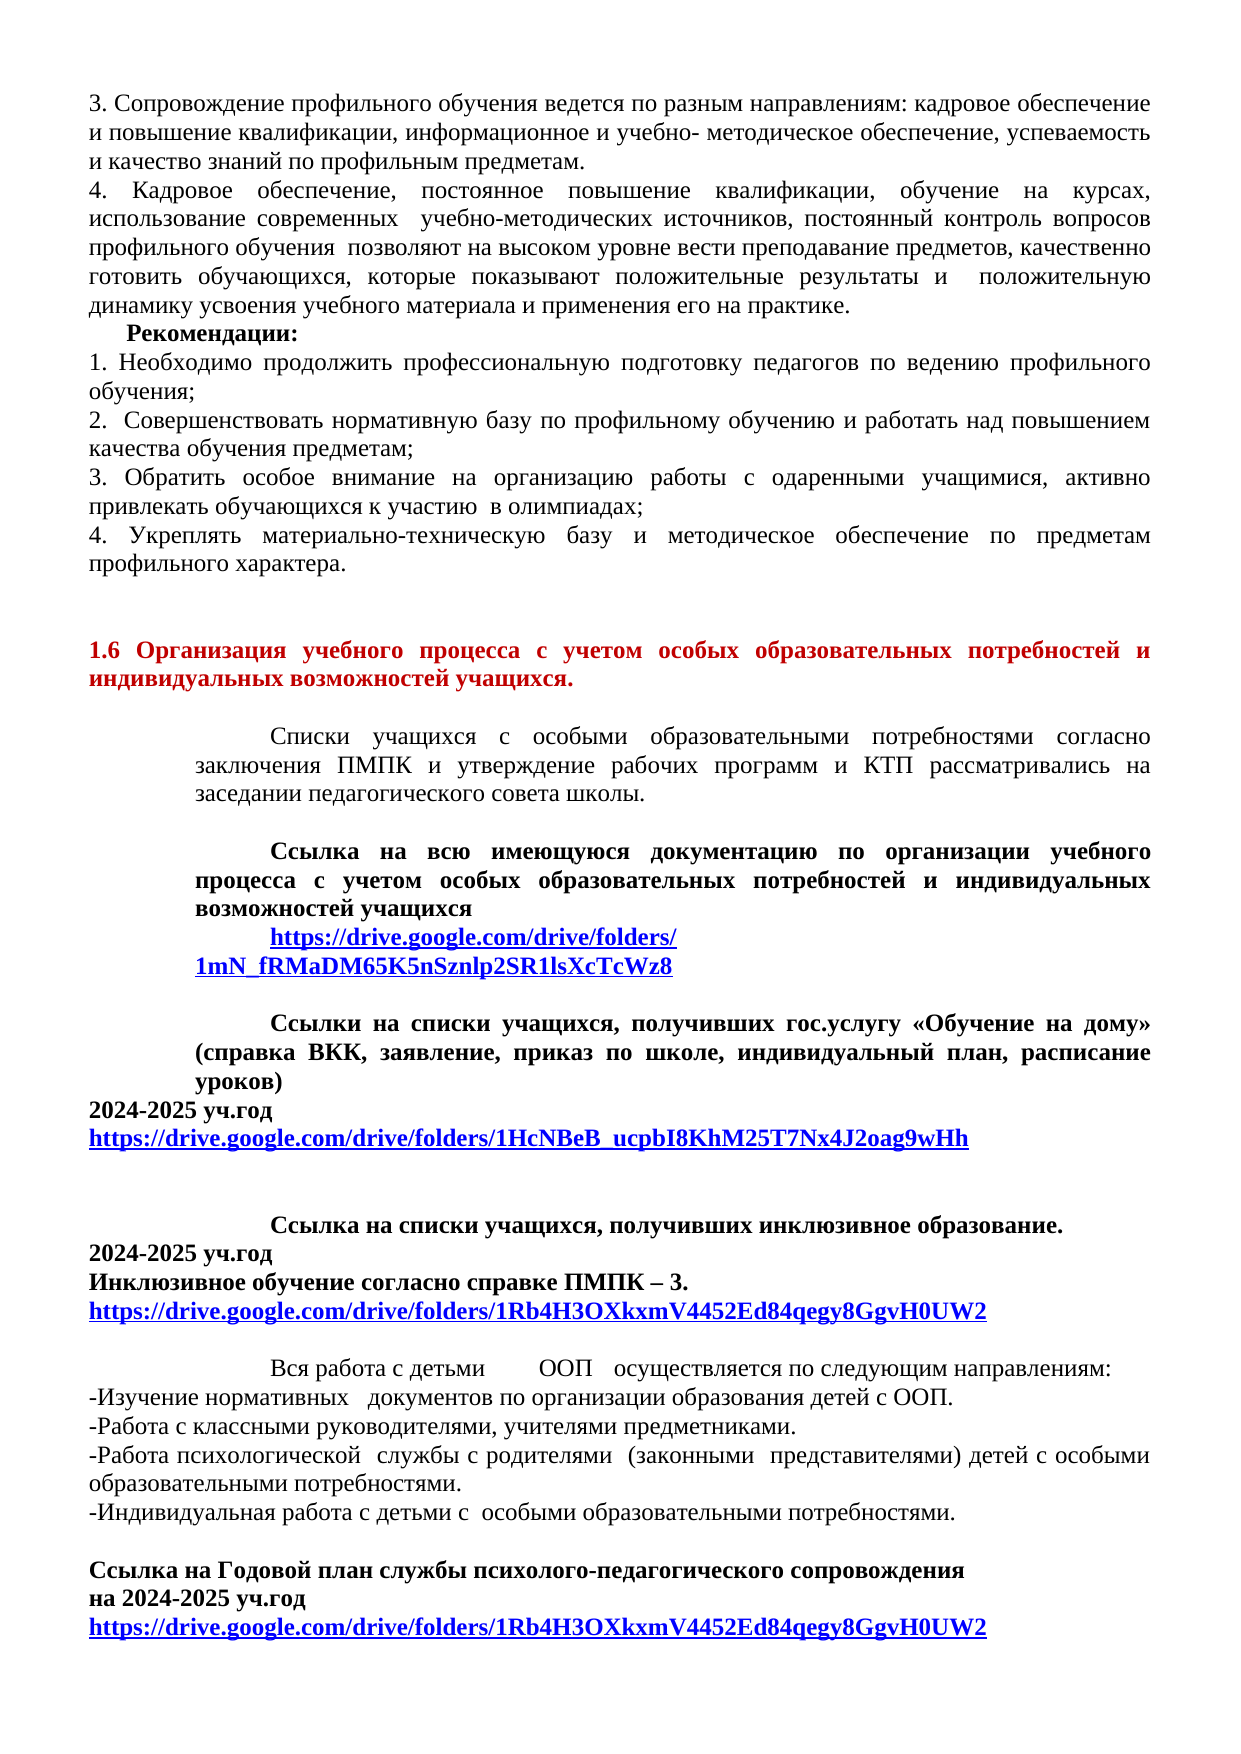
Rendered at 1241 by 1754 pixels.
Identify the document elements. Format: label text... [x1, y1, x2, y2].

text 3. Обратить особое внимание на организацию работы с одаренными учащимися, активно привлекать обучающихся к участию в олимпиадах; [88, 462, 1152, 520]
text -Работа психологической службы с родителями (законными представителями) детей с особыми образовательными потребностями. [88, 1440, 1152, 1497]
text 2. Совершенствовать нормативную базу по профильному обучению и работать над повышением качества обучения предметам; [88, 405, 1152, 462]
text 2024-2025 уч.год [88, 1238, 1152, 1267]
text 2024-2025 уч.год [88, 1095, 1152, 1123]
text https://drive.google.com/drive/folders/1Rb4H3OXkxmV4452Ed84qegy8GgvH0UW2 [88, 1296, 1152, 1325]
text Инклюзивное обучение согласно справке ПМПК – 3. [88, 1267, 1152, 1296]
text https://drive.google.com/drive/folders/1HcNBeB_ucpbI8KhM25T7Nx4J2oag9wHh [88, 1123, 1152, 1152]
text https://drive.google.com/drive/folders/1mN_fRMaDM65K5nSznlp2SR1lsXcTcWz8 [195, 922, 1152, 980]
text 1.6 Организация учебного процесса с учетом особых образовательных потребностей и индивидуальных возможностей учащихся. [88, 635, 1152, 692]
text Рекомендации: [88, 318, 1152, 347]
text Списки учащихся с особыми образовательными потребностями согласно заключения ПМПК и утверждение рабочих программ и КТП рассматривались на заседании педагогического совета школы. [195, 721, 1152, 807]
text Вся работа с детьми ООП осуществляется по следующим направлениям: [195, 1353, 1152, 1382]
text Ссылка на всю имеющуюся документацию по организации учебного процесса с учетом особых образовательных потребностей и индивидуальных возможностей учащихся [195, 836, 1152, 922]
text 4. Укреплять материально-техническую базу и методическое обеспечение по предметам профильного характера. [88, 520, 1152, 577]
text Ссылка на списки учащихся, получивших инклюзивное образование. [195, 1210, 1152, 1238]
text на 2024-2025 уч.год [88, 1583, 1152, 1612]
text 1. Необходимо продолжить профессиональную подготовку педагогов по ведению профильного обучения; [88, 347, 1152, 405]
text -Изучение нормативных документов по организации образования детей с ООП. [88, 1382, 1152, 1411]
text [88, 1612, 1152, 1641]
text Ссылки на списки учащихся, получивших гос.услугу «Обучение на дому» (справка ВКК, заявление, приказ по школе, индивидуальный план, расписание уроков) [195, 1008, 1152, 1095]
text -Индивидуальная работа с детьми с особыми образовательными потребностями. [88, 1497, 1152, 1526]
text Ссылка на Годовой план службы психолого-педагогического сопровождения [88, 1555, 1152, 1583]
text -Работа с классными руководителями, учителями предметниками. [88, 1411, 1152, 1440]
text 3. Сопровождение профильного обучения ведется по разным направлениям: кадровое обеспечение и повышение квалификации, информационное и учебно- методическое обеспечение, успеваемость и качество знаний по профильным предметам. [88, 88, 1152, 175]
text 4. Кадровое обеспечение, постоянное повышение квалификации, обучение на курсах, использование современных учебно-методических источников, постоянный контроль вопросов профильного обучения позволяют на высоком уровне вести преподавание предметов, качественно готовить обучающихся, которые показывают положительные результаты и положительную динамику усвоения учебного материала и применения его на практике. [88, 175, 1152, 318]
